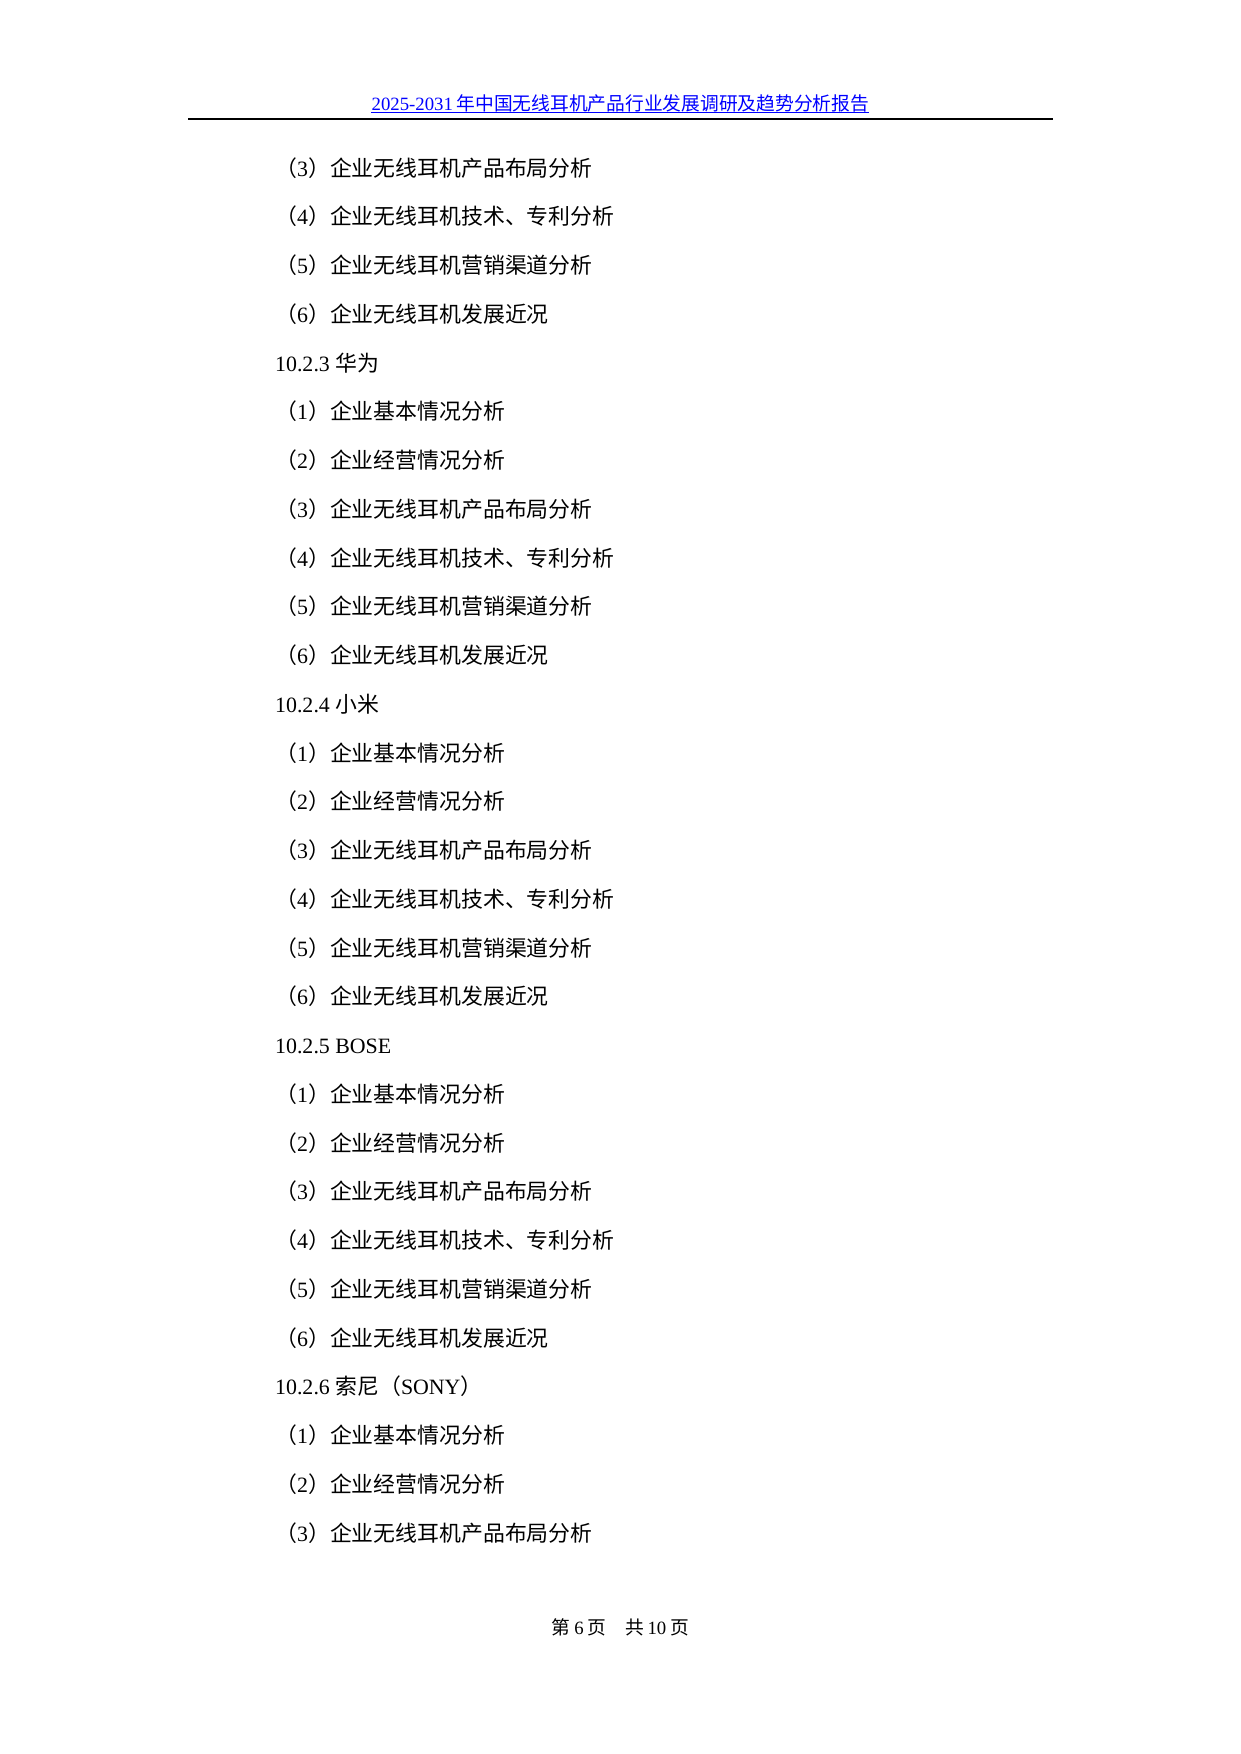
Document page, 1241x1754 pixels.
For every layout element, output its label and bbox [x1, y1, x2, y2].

text [187, 150, 1053, 1548]
